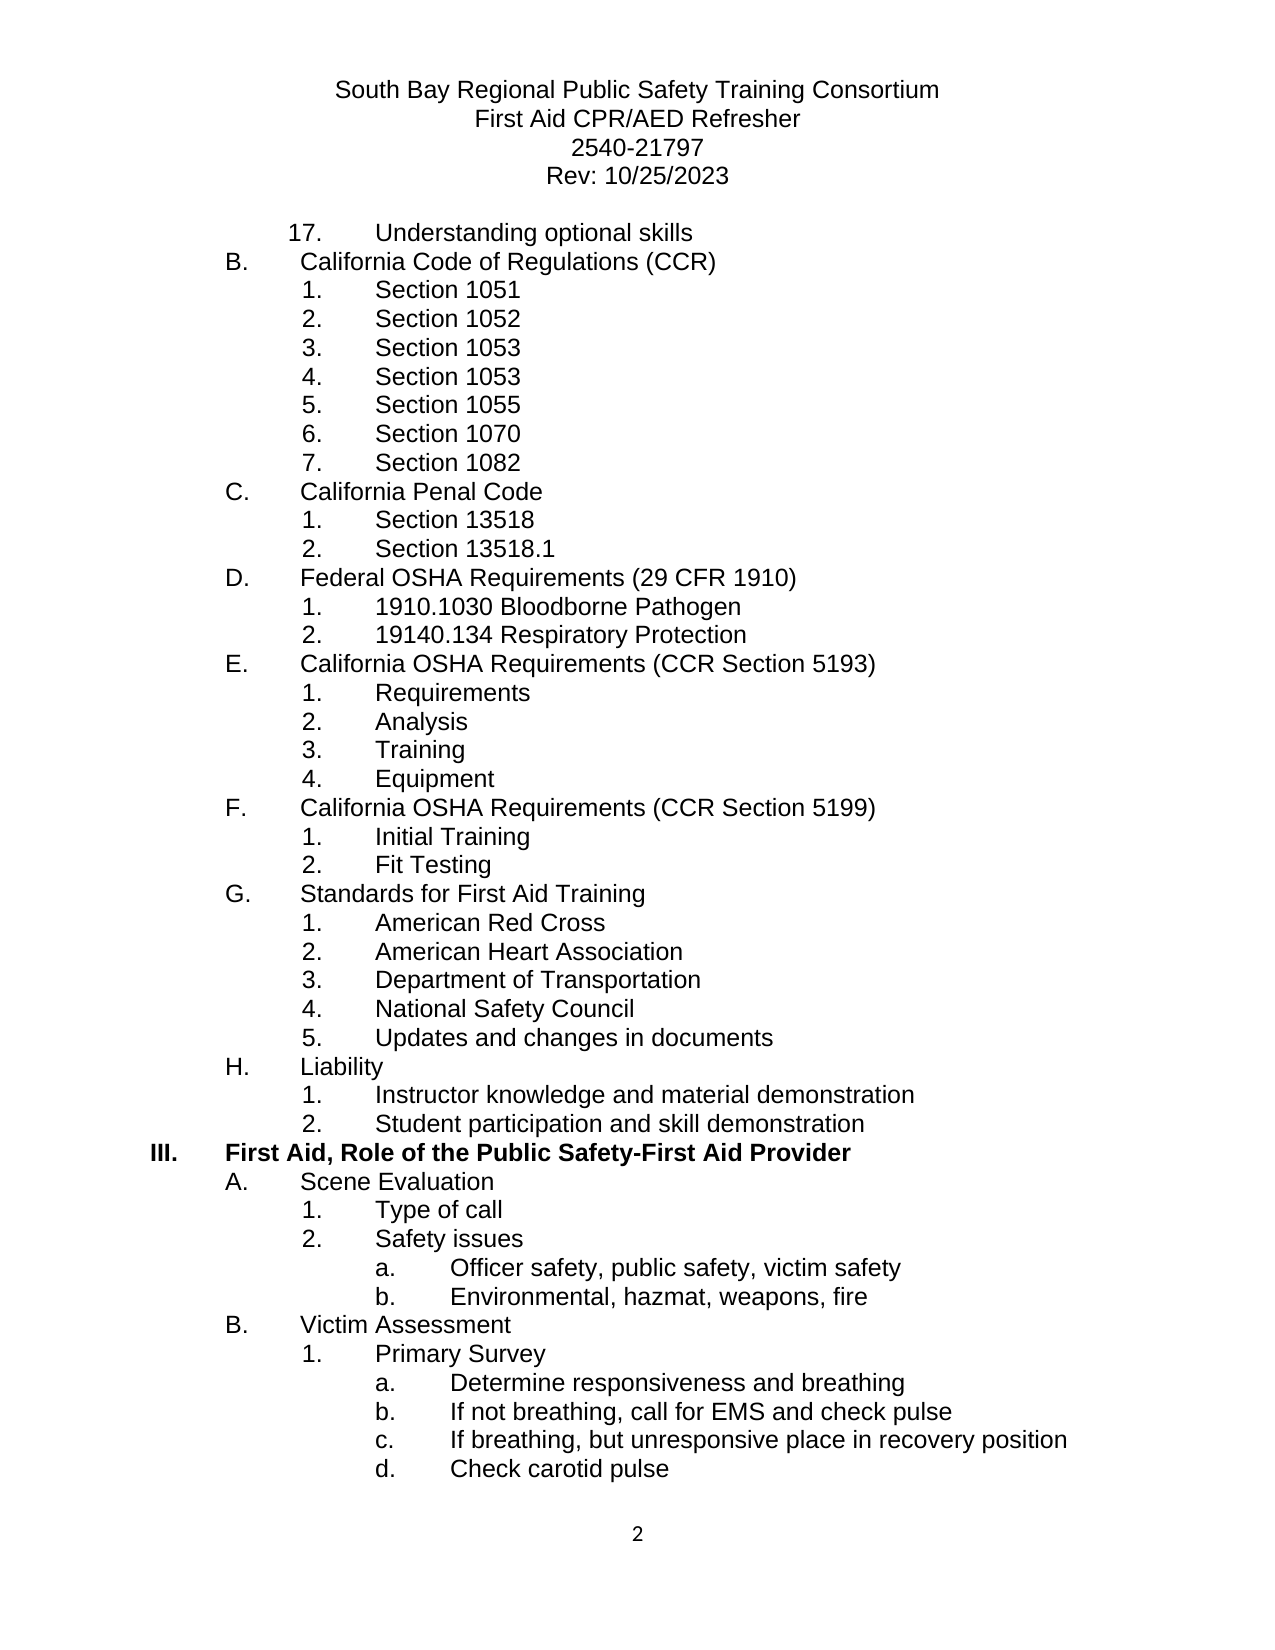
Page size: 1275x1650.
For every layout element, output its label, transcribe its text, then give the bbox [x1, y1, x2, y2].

list Updates and changes in documents [322, 1023, 1125, 1052]
list California Code of Regulations (CCR) [225, 247, 1125, 276]
list Determine responsiveness and breathing [375, 1368, 1125, 1397]
list Analysis [322, 707, 1125, 736]
list Initial Training [322, 822, 1125, 851]
list Section 1070 [322, 419, 1125, 448]
list Primary Survey [322, 1339, 1125, 1368]
list Section 1051 [322, 276, 1125, 304]
list Check carotid pulse [375, 1454, 1125, 1483]
list Understanding optional skills [322, 218, 1125, 247]
list Section 1052 [322, 304, 1125, 333]
list Department of Transportation [322, 966, 1125, 994]
list Section 1082 [322, 448, 1125, 477]
list Student participation and skill demonstration [322, 1109, 1125, 1138]
list Scene Evaluation [225, 1167, 1125, 1196]
list Victim Assessment [225, 1311, 1125, 1339]
list Environmental, hazmat, weapons, fire [375, 1282, 1125, 1311]
list Requirements [322, 678, 1125, 707]
list If breathing, but unresponsive place in recovery position [375, 1426, 1125, 1454]
list Section 13518 [322, 506, 1125, 534]
list Safety issues [322, 1224, 1125, 1253]
list Officer safety, public safety, victim safety [375, 1253, 1125, 1282]
list If not breathing, call for EMS and check pulse [375, 1397, 1125, 1426]
list National Safety Council [322, 994, 1125, 1023]
list Equipment [322, 764, 1125, 793]
list First Aid, Role of the Public Safety-First Aid Provider [150, 1138, 1125, 1167]
list 1910.1030 Bloodborne Pathogen [322, 592, 1125, 621]
list Training [322, 736, 1125, 764]
list 19140.134 Respiratory Protection [322, 621, 1125, 649]
list American Heart Association [322, 937, 1125, 966]
list Federal OSHA Requirements (29 CFR 1910) [225, 563, 1125, 592]
list Section 1053 [322, 333, 1125, 362]
list American Red Cross [322, 908, 1125, 937]
list California OSHA Requirements (CCR Section 5199) [225, 793, 1125, 822]
list Instructor knowledge and material demonstration [322, 1081, 1125, 1109]
list Standards for First Aid Training [225, 879, 1125, 908]
list Type of call [322, 1196, 1125, 1224]
list Section 1055 [322, 391, 1125, 419]
list California OSHA Requirements (CCR Section 5193) [225, 649, 1125, 678]
list Fit Testing [322, 851, 1125, 879]
list Section 13518.1 [322, 534, 1125, 563]
list California Penal Code [225, 477, 1125, 506]
list Section 1053 [322, 362, 1125, 391]
list Liability [225, 1052, 1125, 1081]
